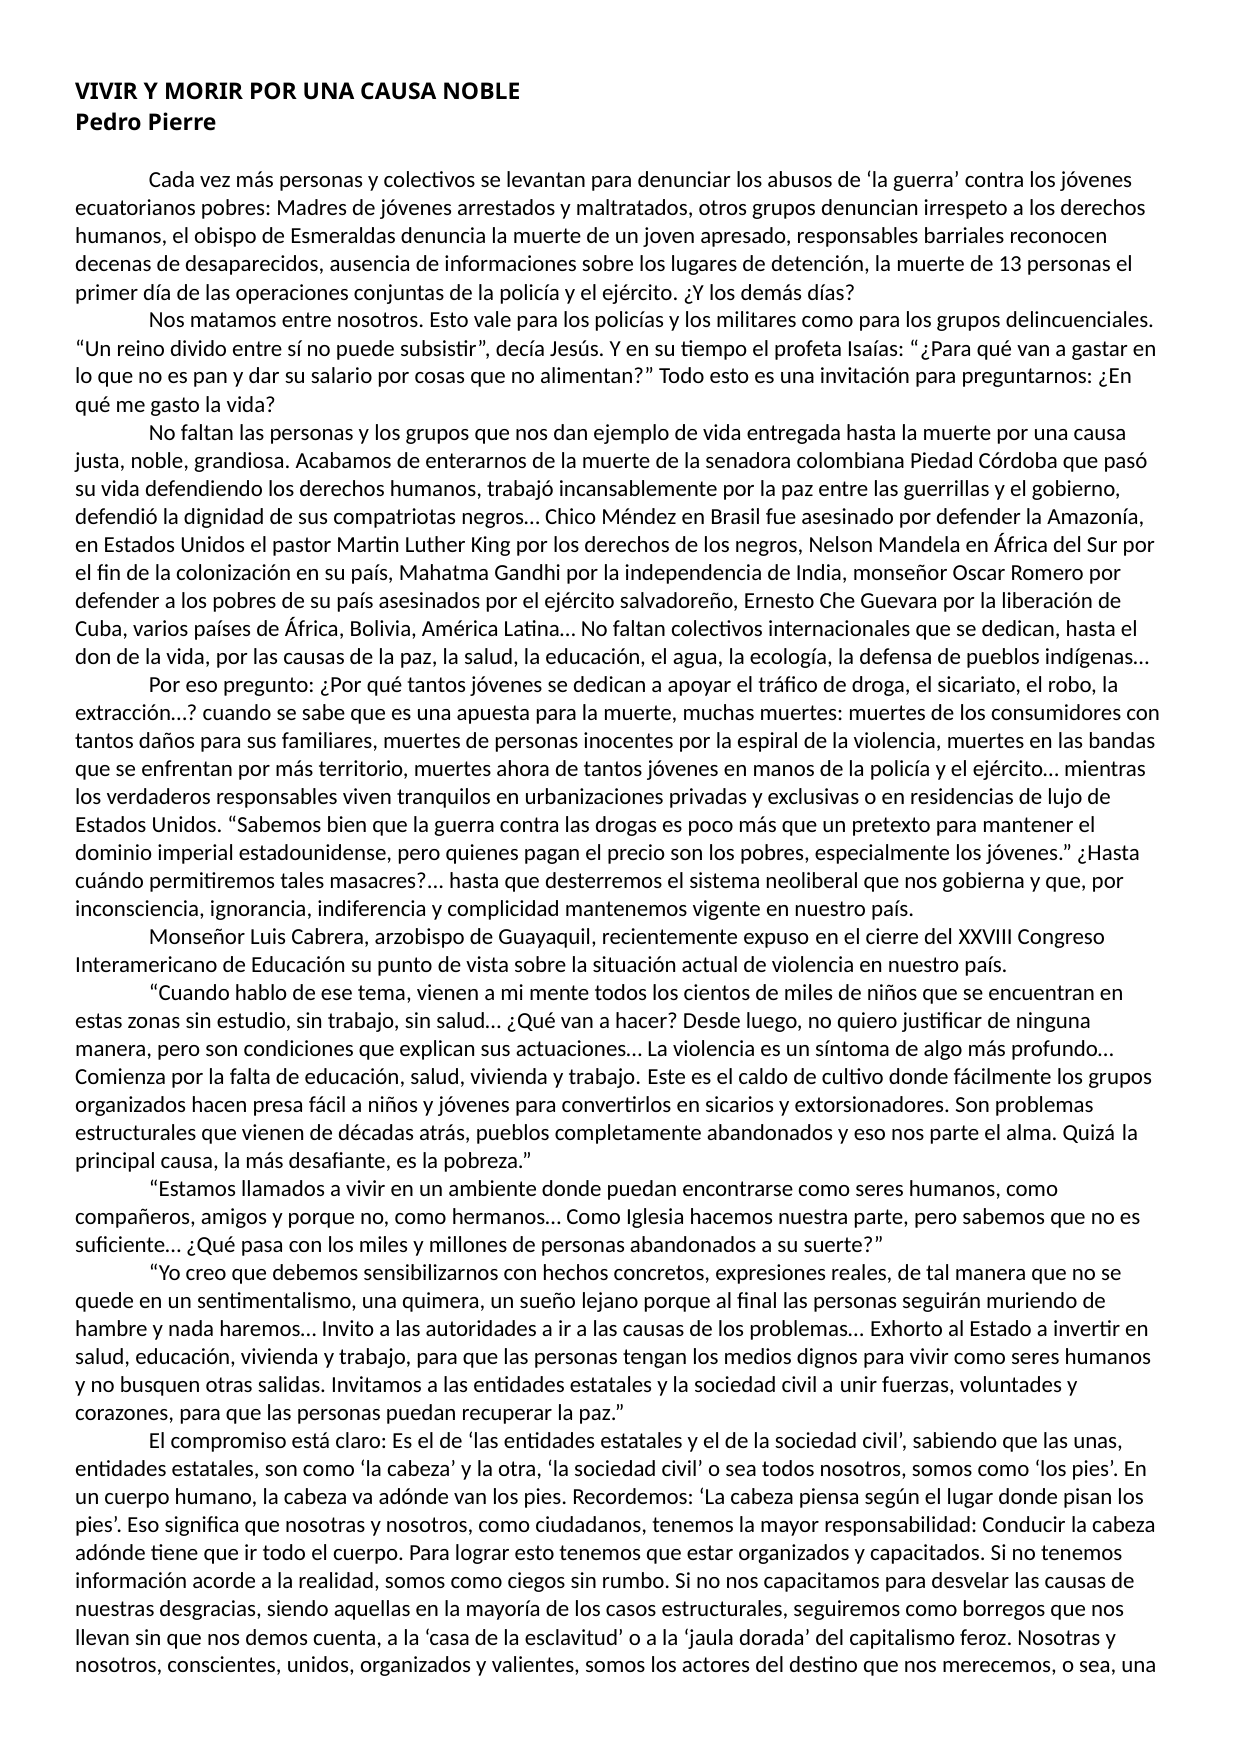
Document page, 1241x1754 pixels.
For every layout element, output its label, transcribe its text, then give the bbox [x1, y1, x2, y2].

text Pedro Pierre [75, 106, 1165, 137]
text VIVIR Y MORIR POR UNA CAUSA NOBLE [75, 75, 1165, 106]
text Cada vez más personas y colectivos se levantan para denunciar los abusos de ‘la guerra’ contra los jóvenes ecuatorianos pobres: Madres de jóvenes arrestados y maltratados, otros grupos denuncian irrespeto a los derechos humanos, el obispo de Esmeraldas denuncia la muerte de un joven apresado, responsables barriales reconocen decenas de desaparecidos, ausencia de informaciones sobre los lugares de detención, la muerte de 13 personas el primer día de las operaciones conjuntas de la policía y el ejército. ¿Y los demás días? [75, 166, 1165, 306]
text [75, 1426, 1165, 1679]
text No faltan las personas y los grupos que nos dan ejemplo de vida entregada hasta la muerte por una causa justa, noble, grandiosa. Acabamos de enterarnos de la muerte de la senadora colombiana Piedad Córdoba que pasó su vida defendiendo los derechos humanos, trabajó incansablemente por la paz entre las guerrillas y el gobierno, defendió la dignidad de sus compatriotas negros… Chico Méndez en Brasil fue asesinado por defender la Amazonía, en Estados Unidos el pastor Martin Luther King por los derechos de los negros, Nelson Mandela en África del Sur por el fin de la colonización en su país, Mahatma Gandhi por la independencia de India, monseñor Oscar Romero por defender a los pobres de su país asesinados por el ejército salvadoreño, Ernesto Che Guevara por la liberación de Cuba, varios países de África, Bolivia, América Latina… No faltan colectivos internacionales que se dedican, hasta el don de la vida, por las causas de la paz, la salud, la educación, el agua, la ecología, la defensa de pueblos indígenas… [75, 418, 1165, 670]
text “Cuando hablo de ese tema, vienen a mi mente todos los cientos de miles de niños que se encuentran en estas zonas sin estudio, sin trabajo, sin salud… ¿Qué van a hacer? Desde luego, no quiero justificar de ninguna manera, pero son condiciones que explican sus actuaciones… La violencia es un síntoma de algo más profundo… Comienza por la falta de educación, salud, vivienda y trabajo. Este es el caldo de cultivo donde fácilmente los grupos organizados hacen presa fácil a niños y jóvenes para convertirlos en sicarios y extorsionadores. Son problemas estructurales que vienen de décadas atrás, pueblos completamente abandonados y eso nos parte el alma. Quizá la principal causa, la más desafiante, es la pobreza.” [75, 978, 1165, 1174]
text Monseñor Luis Cabrera, arzobispo de Guayaquil, recientemente expuso en el cierre del XXVIII Congreso Interamericano de Educación su punto de vista sobre la situación actual de violencia en nuestro país. [75, 922, 1165, 978]
text “Yo creo que debemos sensibilizarnos con hechos concretos, expresiones reales, de tal manera que no se quede en un sentimentalismo, una quimera, un sueño lejano porque al final las personas seguirán muriendo de hambre y nada haremos… Invito a las autoridades a ir a las causas de los problemas… Exhorto al Estado a invertir en salud, educación, vivienda y trabajo, para que las personas tengan los medios dignos para vivir como seres humanos y no busquen otras salidas. Invitamos a las entidades estatales y la sociedad civil a unir fuerzas, voluntades y corazones, para que las personas puedan recuperar la paz.” [75, 1258, 1165, 1426]
text Nos matamos entre nosotros. Esto vale para los policías y los militares como para los grupos delincuenciales. “Un reino divido entre sí no puede subsistir”, decía Jesús. Y en su tiempo el profeta Isaías: “¿Para qué van a gastar en lo que no es pan y dar su salario por cosas que no alimentan?” Todo esto es una invitación para preguntarnos: ¿En qué me gasto la vida? [75, 306, 1165, 418]
text “Estamos llamados a vivir en un ambiente donde puedan encontrarse como seres humanos, como compañeros, amigos y porque no, como hermanos… Como Iglesia hacemos nuestra parte, pero sabemos que no es suficiente… ¿Qué pasa con los miles y millones de personas abandonados a su suerte?” [75, 1174, 1165, 1258]
text Por eso pregunto: ¿Por qué tantos jóvenes se dedican a apoyar el tráfico de droga, el sicariato, el robo, la extracción…? cuando se sabe que es una apuesta para la muerte, muchas muertes: muertes de los consumidores con tantos daños para sus familiares, muertes de personas inocentes por la espiral de la violencia, muertes en las bandas que se enfrentan por más territorio, muertes ahora de tantos jóvenes en manos de la policía y el ejército… mientras los verdaderos responsables viven tranquilos en urbanizaciones privadas y exclusivas o en residencias de lujo de Estados Unidos. “Sabemos bien que la guerra contra las drogas es poco más que un pretexto para mantener el dominio imperial estadounidense, pero quienes pagan el precio son los pobres, especialmente los jóvenes.” ¿Hasta cuándo permitiremos tales masacres?... hasta que desterremos el sistema neoliberal que nos gobierna y que, por inconsciencia, ignorancia, indiferencia y complicidad mantenemos vigente en nuestro país. [75, 670, 1165, 922]
